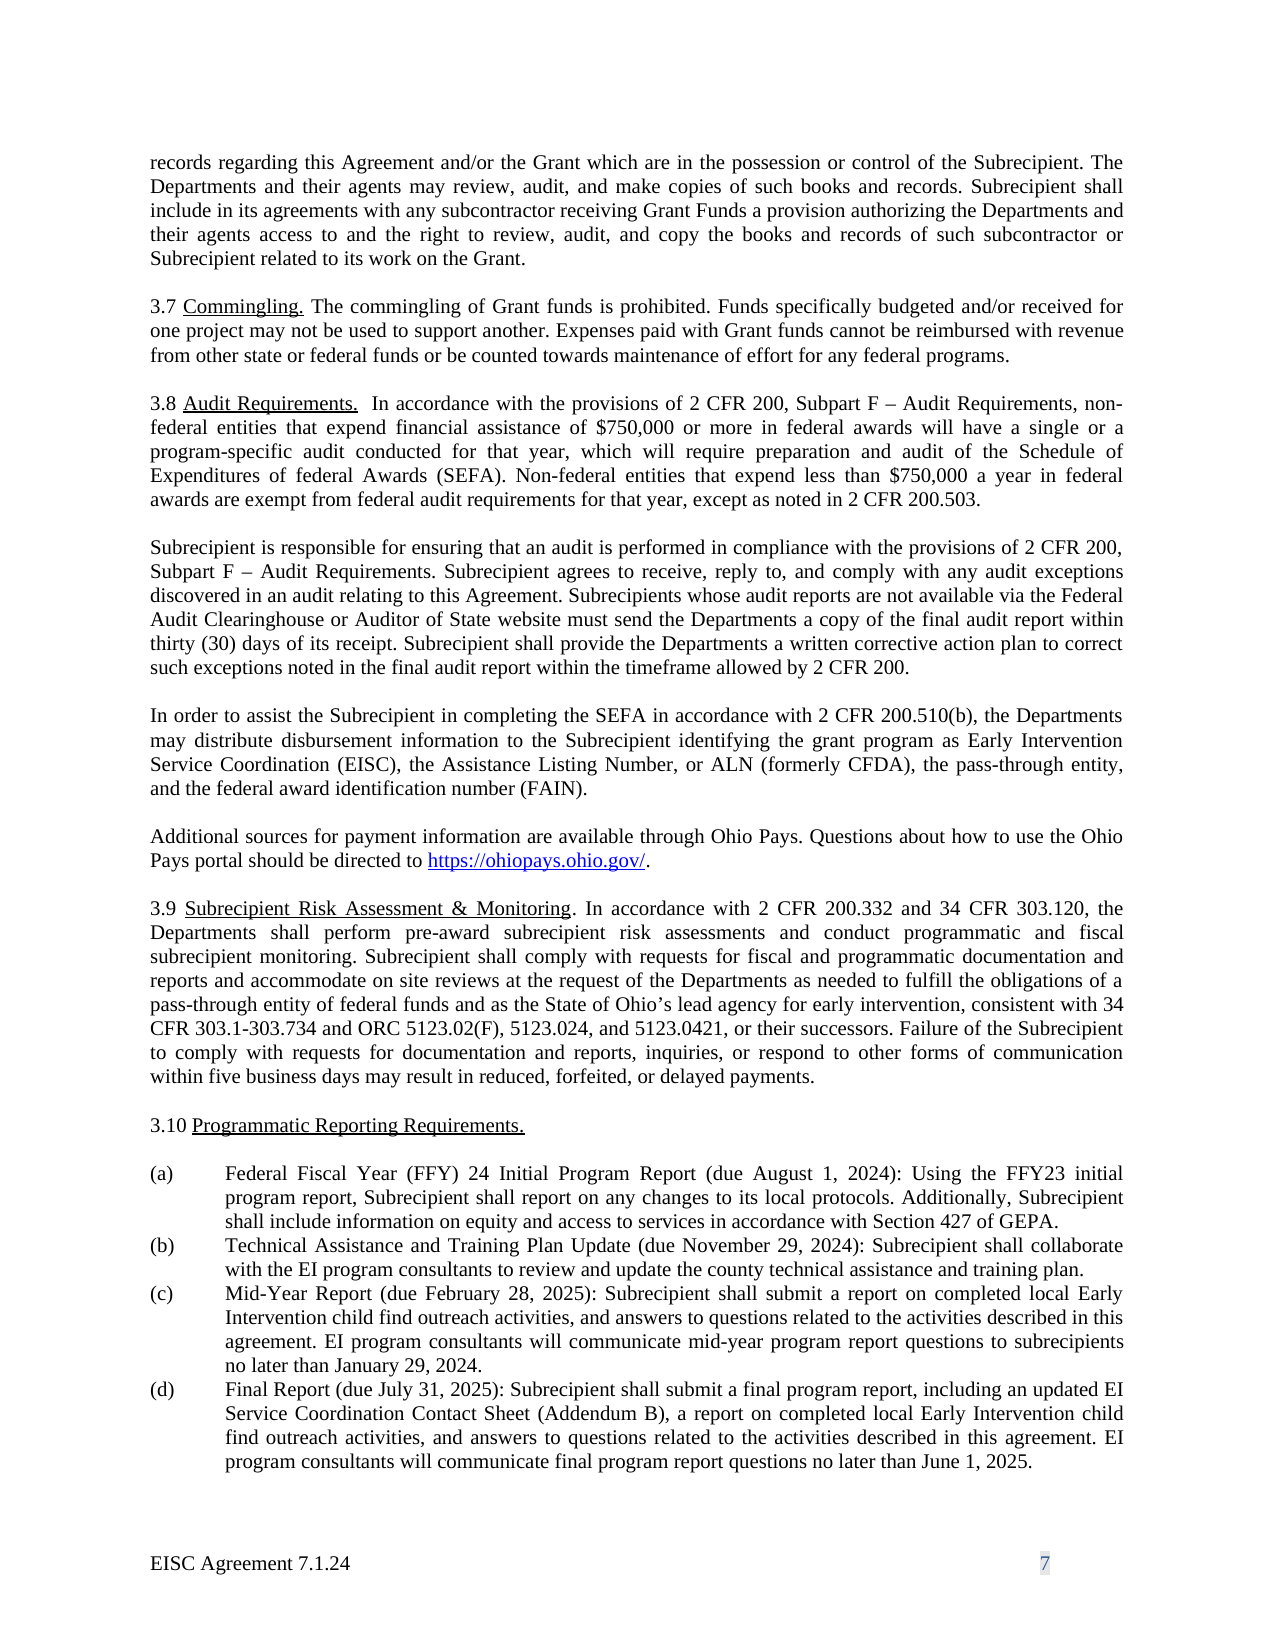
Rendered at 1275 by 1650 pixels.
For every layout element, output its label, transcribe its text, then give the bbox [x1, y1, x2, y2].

text (a) Federal Fiscal Year (FFY) 24 Initial Program Report (due August 1, 2024): Using the FFY23 initial program report, Subrecipient shall report on any changes to its local protocols. Additionally, Subrecipient shall include information on equity and access to services in accordance with Section 427 of GEPA. [150, 1161, 1125, 1233]
text 3.9 Subrecipient Risk Assessment & Monitoring. In accordance with 2 CFR 200.332 and 34 CFR 303.120, the Departments shall perform pre-award subrecipient risk assessments and conduct programmatic and fiscal subrecipient monitoring. Subrecipient shall comply with requests for fiscal and programmatic documentation and reports and accommodate on site reviews at the request of the Departments as needed to fulfill the obligations of a pass-through entity of federal funds and as the State of Ohio’s lead agency for early intervention, consistent with 34 CFR 303.1-303.734 and ORC 5123.02(F), 5123.024, and 5123.0421, or their successors. Failure of the Subrecipient to comply with requests for documentation and reports, inquiries, or respond to other forms of communication within five business days may result in reduced, forfeited, or delayed payments. [150, 896, 1125, 1088]
text (d) Final Report (due July 31, 2025): Subrecipient shall submit a final program report, including an updated EI Service Coordination Contact Sheet (Addendum B), a report on completed local Early Intervention child find outreach activities, and answers to questions related to the activities described in this agreement. EI program consultants will communicate final program report questions no later than June 1, 2025. [150, 1377, 1125, 1473]
text In order to assist the Subrecipient in completing the SEFA in accordance with 2 CFR 200.510(b), the Departments may distribute disbursement information to the Subrecipient identifying the grant program as Early Intervention Service Coordination (EISC), the Assistance Listing Number, or ALN (formerly CFDA), the pass-through entity, and the federal award identification number (FAIN). [150, 703, 1125, 800]
text 3.7 Commingling. The commingling of Grant funds is prohibited. Funds specifically budgeted and/or received for one project may not be used to support another. Expenses paid with Grant funds cannot be reimbursed with revenue from other state or federal funds or be counted towards maintenance of effort for any federal programs. [150, 294, 1125, 367]
text Subrecipient is responsible for ensuring that an audit is performed in compliance with the provisions of 2 CFR 200, Subpart F – Audit Requirements. Subrecipient agrees to receive, reply to, and comply with any audit exceptions discovered in an audit relating to this Agreement. Subrecipients whose audit reports are not available via the Federal Audit Clearinghouse or Auditor of State website must send the Departments a copy of the final audit report within thirty (30) days of its receipt. Subrecipient shall provide the Departments a written corrective action plan to correct such exceptions noted in the final audit report within the timeframe allowed by 2 CFR 200. [150, 535, 1125, 679]
text 3.8 Audit Requirements. In accordance with the provisions of 2 CFR 200, Subpart F – Audit Requirements, non-federal entities that expend financial assistance of $750,000 or more in federal awards will have a single or a program-specific audit conducted for that year, which will require preparation and audit of the Schedule of Expenditures of federal Awards (SEFA). Non-federal entities that expend less than $750,000 a year in federal awards are exempt from federal audit requirements for that year, except as noted in 2 CFR 200.503. [150, 391, 1125, 511]
text Additional sources for payment information are available through Ohio Pays. Questions about how to use the Ohio Pays portal should be directed to https://ohiopays.ohio.gov/. [150, 824, 1125, 872]
text (b) Technical Assistance and Training Plan Update (due November 29, 2024): Subrecipient shall collaborate with the EI program consultants to review and update the county technical assistance and training plan. [150, 1233, 1125, 1281]
text (c) Mid-Year Report (due February 28, 2025): Subrecipient shall submit a report on completed local Early Intervention child find outreach activities, and answers to questions related to the activities described in this agreement. EI program consultants will communicate mid-year program report questions to subrecipients no later than January 29, 2024. [150, 1281, 1125, 1377]
text 3.10 Programmatic Reporting Requirements. [150, 1112, 1125, 1137]
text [150, 150, 1125, 270]
